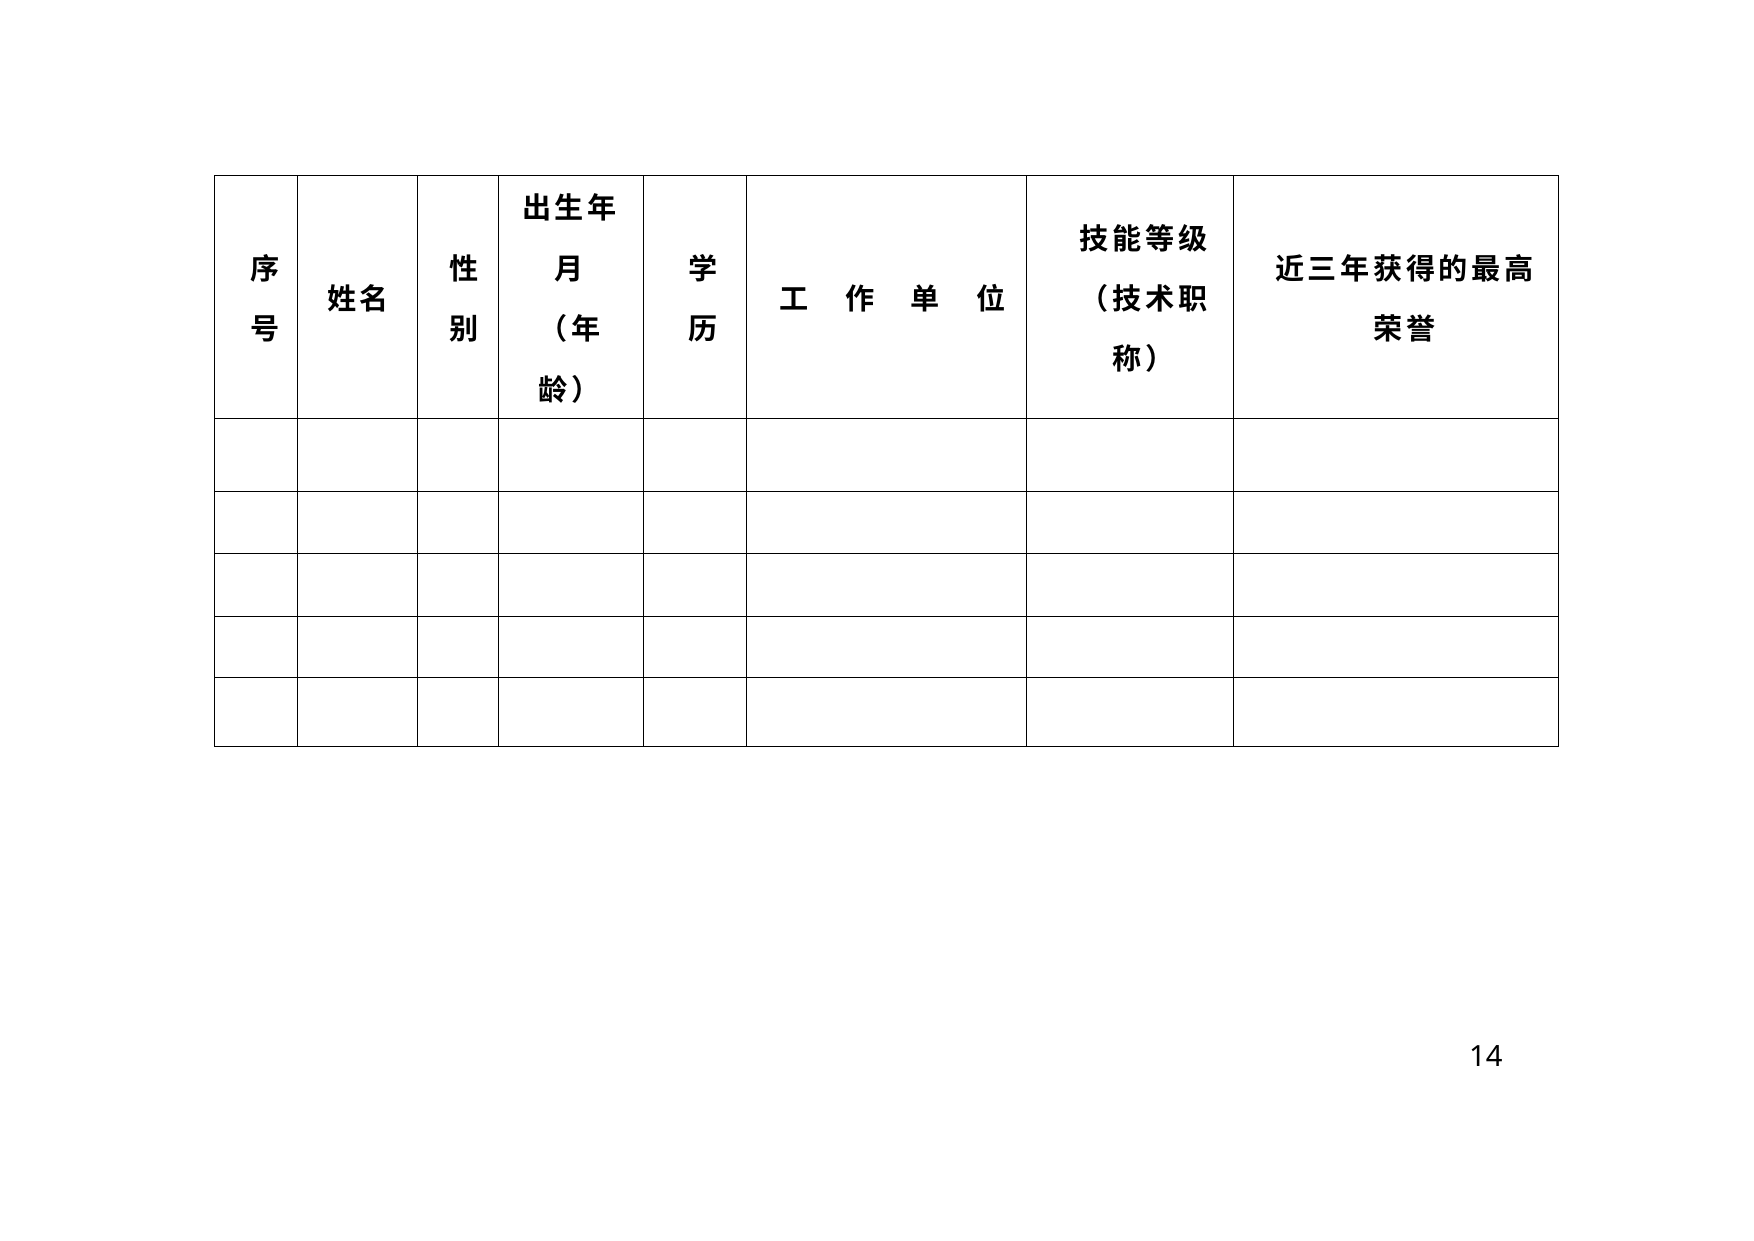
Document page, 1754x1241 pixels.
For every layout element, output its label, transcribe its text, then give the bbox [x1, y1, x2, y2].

table_cell [1027, 554, 1233, 616]
table_cell [215, 554, 297, 616]
table_cell [499, 419, 643, 491]
table_cell [499, 678, 643, 746]
table_cell [1027, 617, 1233, 677]
table_cell [298, 492, 417, 553]
table_cell [298, 419, 417, 491]
table_cell [418, 492, 498, 553]
table_cell [298, 554, 417, 616]
table_cell [747, 678, 1026, 746]
table_cell [1234, 492, 1558, 553]
table_header 工 作 单 位 [747, 176, 1026, 417]
table_cell [418, 554, 498, 616]
table_header 性别 [418, 176, 498, 417]
table_cell [215, 492, 297, 553]
table_header 近三年获得的最高荣誉 [1234, 176, 1558, 417]
table_cell [747, 554, 1026, 616]
table_cell [215, 419, 297, 491]
table_cell [1027, 419, 1233, 491]
table_cell [747, 617, 1026, 677]
table_cell [1234, 554, 1558, 616]
table_cell [418, 419, 498, 491]
table_cell [1234, 419, 1558, 491]
table_cell [644, 678, 746, 746]
table_cell [215, 617, 297, 677]
table_cell [1027, 678, 1233, 746]
table_cell [644, 554, 746, 616]
table_cell [499, 554, 643, 616]
table_cell [298, 617, 417, 677]
table_cell [215, 678, 297, 746]
table_cell [644, 419, 746, 491]
table_cell [1027, 492, 1233, 553]
table_header 出生年月 （年龄） [499, 176, 643, 417]
table_header 学历 [644, 176, 746, 417]
table_cell [418, 617, 498, 677]
table_cell [418, 678, 498, 746]
table_header 序号 [215, 176, 297, 417]
table_cell [747, 419, 1026, 491]
table_cell [1234, 678, 1558, 746]
table_cell [499, 492, 643, 553]
table_header 姓名 [298, 176, 417, 417]
table_cell [298, 678, 417, 746]
table_cell [644, 492, 746, 553]
table_header 技能等级 （技术职称） [1027, 176, 1233, 417]
table_cell [747, 492, 1026, 553]
table_cell [499, 617, 643, 677]
table_cell [644, 617, 746, 677]
table_cell [1234, 617, 1558, 677]
